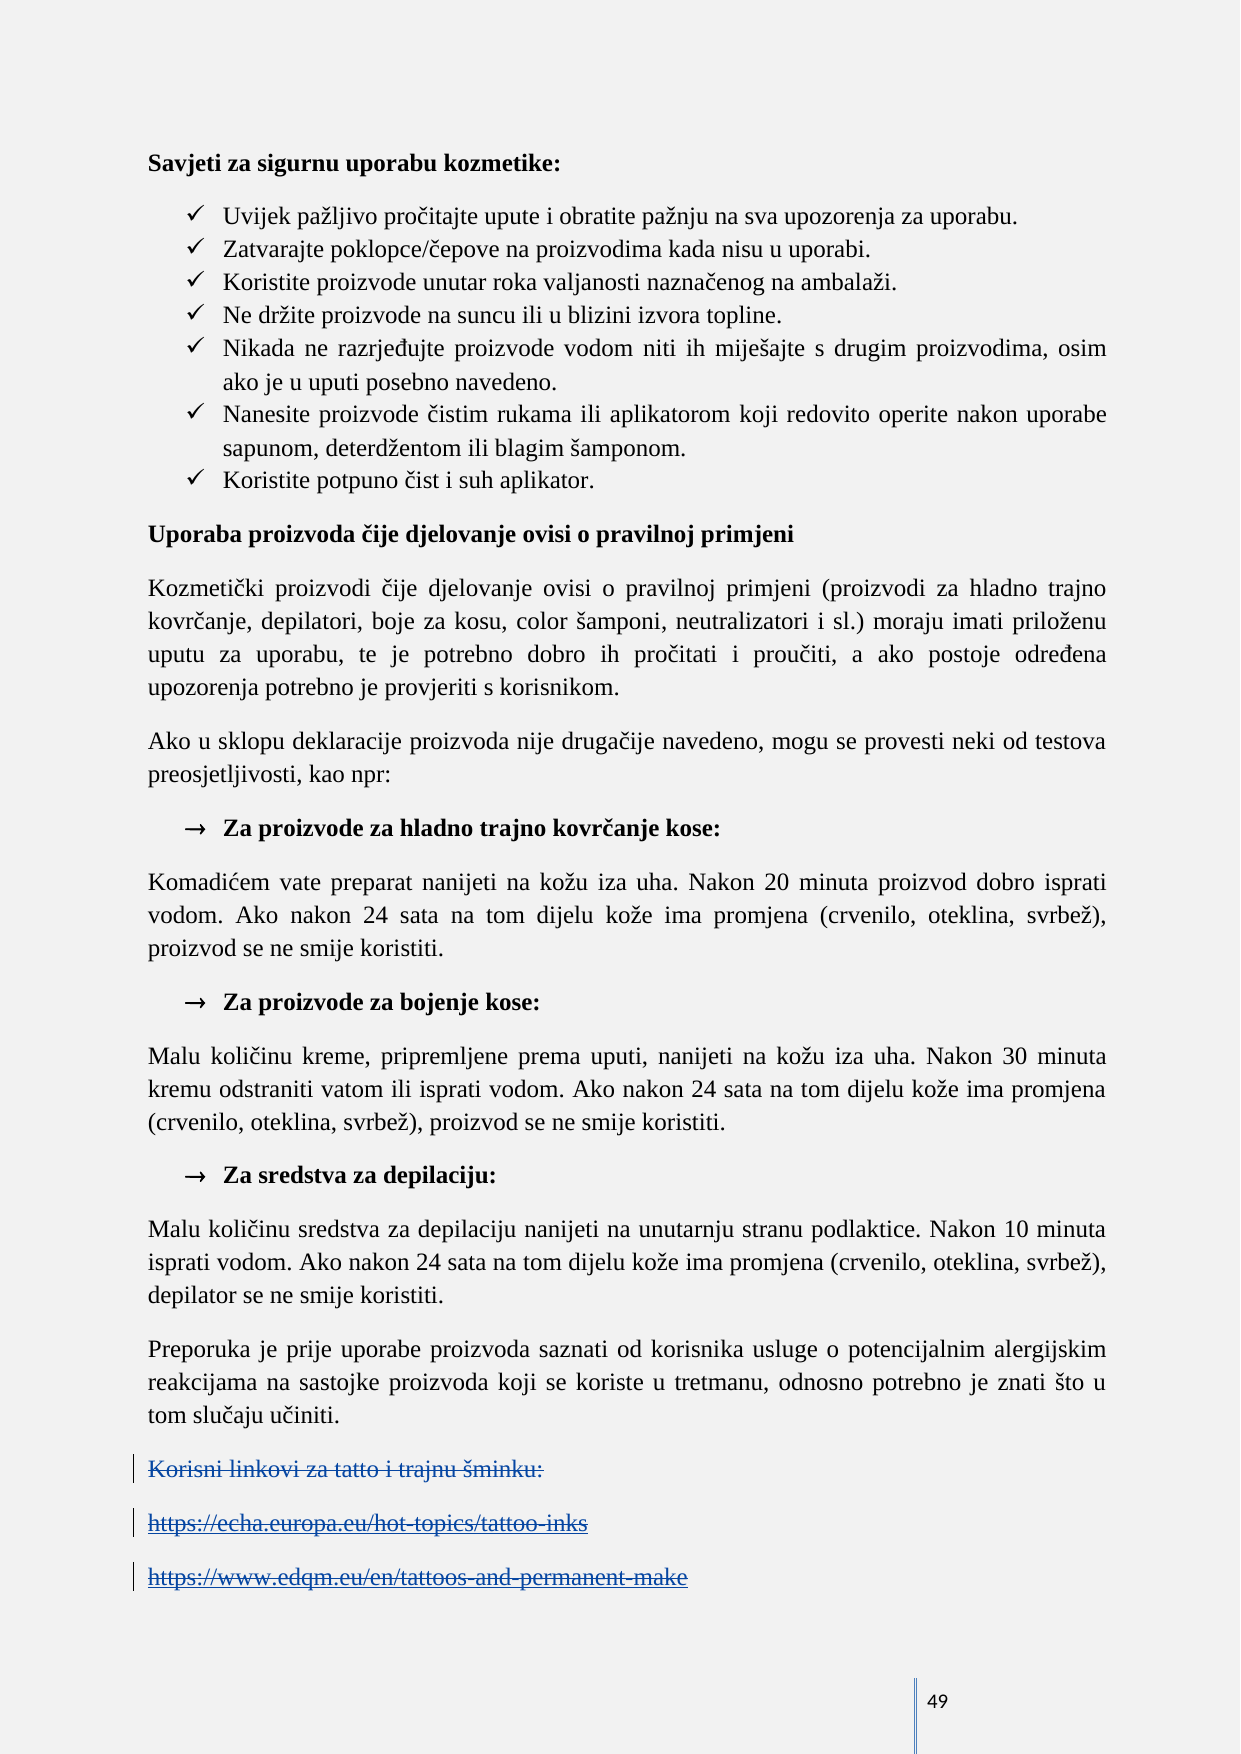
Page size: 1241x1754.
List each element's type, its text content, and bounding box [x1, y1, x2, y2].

list Za proizvode za bojenje kose: [185, 987, 1107, 1016]
text Malu količinu sredstva za depilaciju nanijeti na unutarnju stranu podlaktice. Nakon 10 minuta isprati vodom. Ako nakon 24 sata na tom dijelu kože ima promjena (crvenilo, oteklina, svrbež), depilator se ne smije koristiti. [148, 1214, 1107, 1309]
text Savjeti za sigurnu uporabu kozmetike: [148, 148, 1107, 176]
list Koristite proizvode unutar roka valjanosti naznačenog na ambalaži. [185, 267, 1107, 296]
list Koristite potpuno čist i suh aplikator. [185, 466, 1107, 494]
list Uvijek pažljivo pročitajte upute i obratite pažnju na sva upozorenja za uporabu. [185, 201, 1107, 230]
list Nikada ne razrjeđujte proizvode vodom niti ih miješajte s drugim proizvodima, osim ako je u uputi posebno navedeno. [185, 333, 1107, 395]
text Komadićem vate preparat nanijeti na kožu iza uha. Nakon 20 minuta proizvod dobro isprati vodom. Ako nakon 24 sata na tom dijelu kože ima promjena (crvenilo, oteklina, svrbež), proizvod se ne smije koristiti. [148, 867, 1107, 962]
text Malu količinu kreme, pripremljene prema uputi, nanijeti na kožu iza uha. Nakon 30 minuta kremu odstraniti vatom ili isprati vodom. Ako nakon 24 sata na tom dijelu kože ima promjena (crvenilo, oteklina, svrbež), proizvod se ne smije koristiti. [148, 1041, 1107, 1136]
text Ako u sklopu deklaracije proizvoda nije drugačije navedeno, mogu se provesti neki od testova preosjetljivosti, kao npr: [148, 726, 1107, 788]
text Uporaba proizvoda čije djelovanje ovisi o pravilnoj primjeni [148, 519, 1107, 548]
list Zatvarajte poklopce/čepove na proizvodima kada nisu u uporabi. [185, 234, 1107, 263]
text Kozmetički proizvodi čije djelovanje ovisi o pravilnoj primjeni (proizvodi za hladno trajno kovrčanje, depilatori, boje za kosu, color šamponi, neutralizatori i sl.) moraju imati priloženu uputu za uporabu, te je potrebno dobro ih pročitati i proučiti, a ako postoje određena upozorenja potrebno je provjeriti s korisnikom. [148, 573, 1107, 701]
list Nanesite proizvode čistim rukama ili aplikatorom koji redovito operite nakon uporabe sapunom, deterdžentom ili blagim šamponom. [185, 399, 1107, 461]
text Preporuka je prije uporabe proizvoda saznati od korisnika usluge o potencijalnim alergijskim reakcijama na sastojke proizvoda koji se koriste u tretmanu, odnosno potrebno je znati što u tom slučaju učiniti. [148, 1334, 1107, 1429]
list Za sredstva za depilaciju: [185, 1161, 1107, 1189]
list Ne držite proizvode na suncu ili u blizini izvora topline. [185, 301, 1107, 329]
list Za proizvode za hladno trajno kovrčanje kose: [185, 813, 1107, 842]
